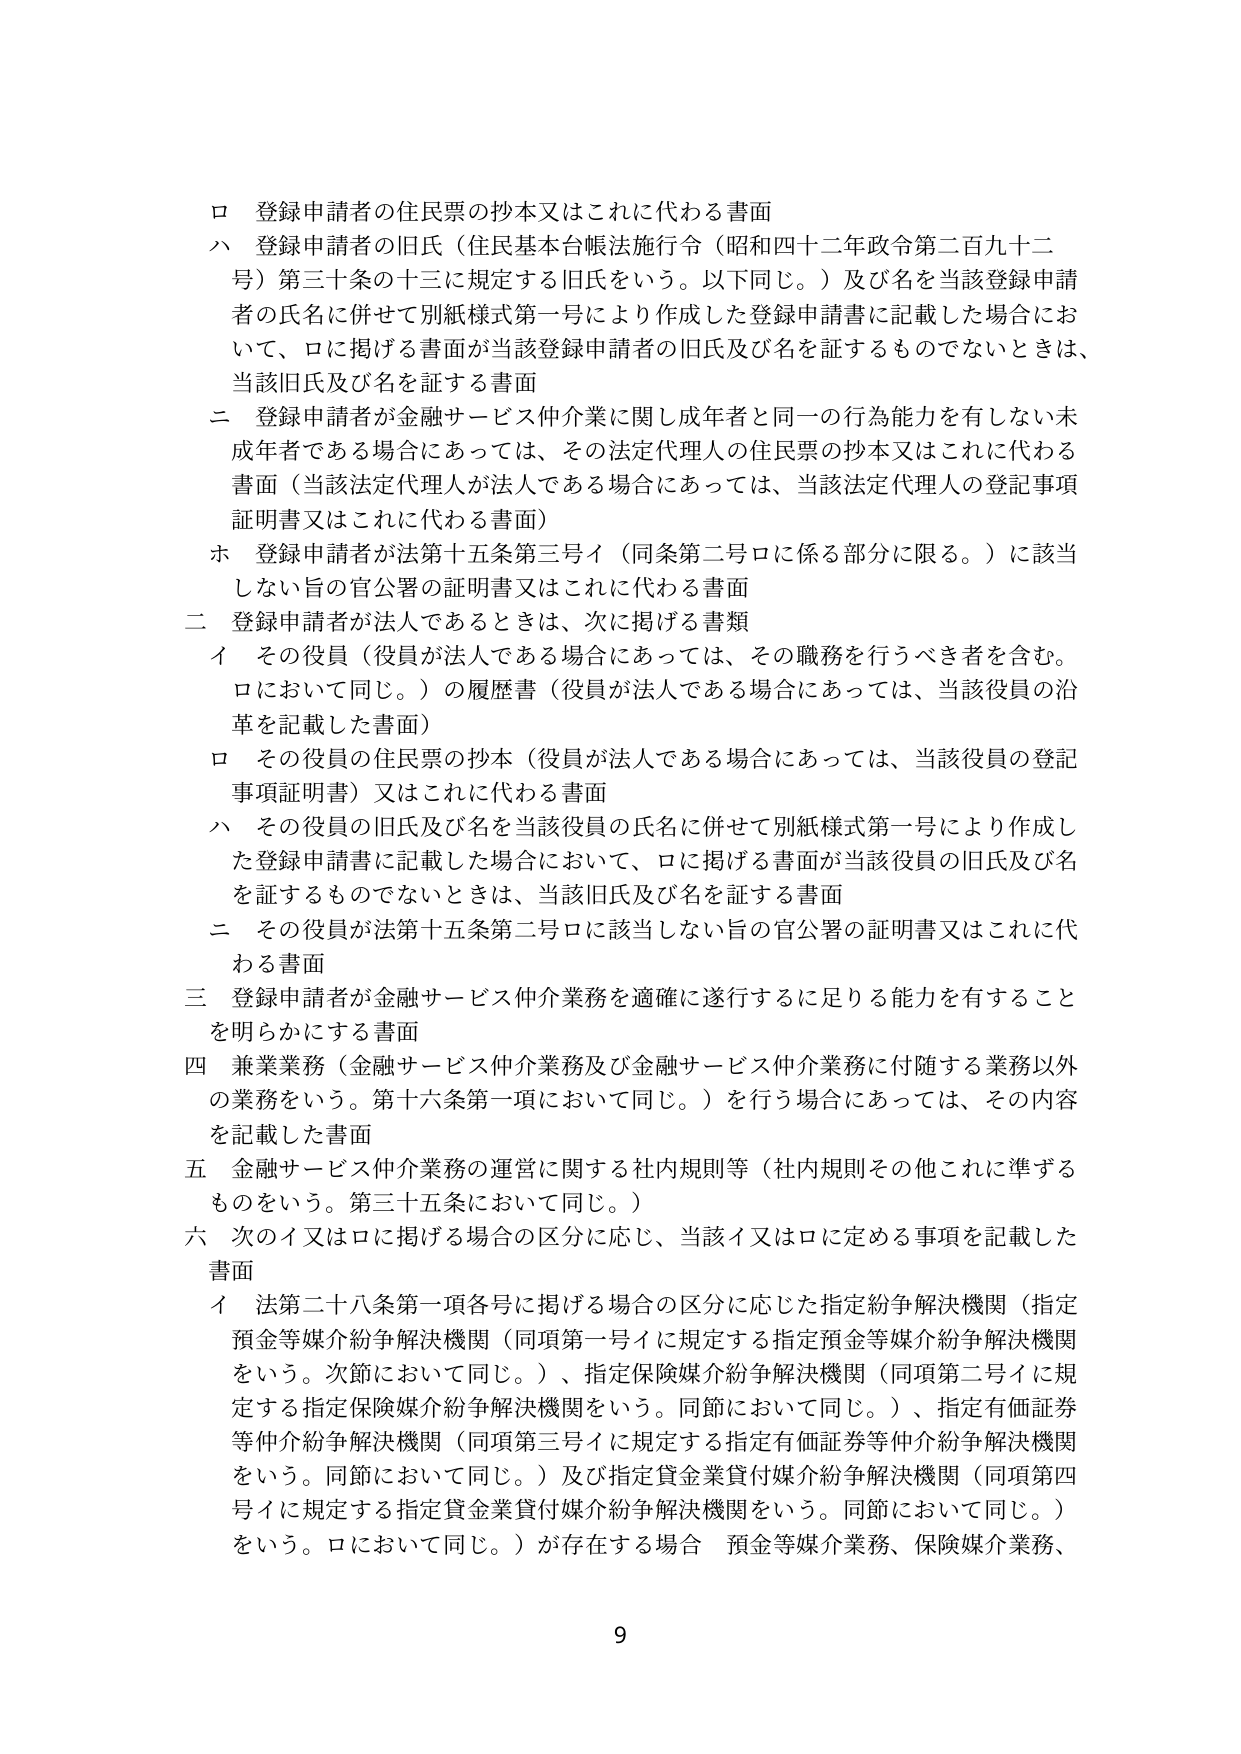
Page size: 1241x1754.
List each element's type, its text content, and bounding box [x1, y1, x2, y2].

text 二 登録申請者が法人であるときは、次に掲げる書類 [184, 604, 1079, 638]
text ニ その役員が法第十五条第二号ロに該当しない旨の官公署の証明書又はこれに代わる書面 [207, 911, 1079, 979]
text ニ 登録申請者が金融サービス仲介業に関し成年者と同一の行為能力を有しない未成年者である場合にあっては、その法定代理人の住民票の抄本又はこれに代わる書面（当該法定代理人が法人である場合にあっては、当該法定代理人の登記事項証明書又はこれに代わる書面） [207, 399, 1079, 535]
text ロ その役員の住民票の抄本（役員が法人である場合にあっては、当該役員の登記事項証明書）又はこれに代わる書面 [207, 740, 1079, 809]
text ロ 登録申請者の住民票の抄本又はこれに代わる書面 [207, 194, 1079, 228]
text 三 登録申請者が金融サービス仲介業務を適確に遂行するに足りる能力を有することを明らかにする書面 [184, 979, 1079, 1048]
text 四 兼業業務（金融サービス仲介業務及び金融サービス仲介業務に付随する業務以外の業務をいう。第十六条第一項において同じ。）を行う場合にあっては、その内容を記載した書面 [184, 1048, 1079, 1150]
text ホ 登録申請者が法第十五条第三号イ（同条第二号ロに係る部分に限る。）に該当しない旨の官公署の証明書又はこれに代わる書面 [207, 535, 1079, 604]
text ハ 登録申請者の旧氏（住民基本台帳法施行令（昭和四十二年政令第二百九十二号）第三十条の十三に規定する旧氏をいう。以下同じ。）及び名を当該登録申請者の氏名に併せて別紙様式第一号により作成した登録申請書に記載した場合において、ロに掲げる書面が当該登録申請者の旧氏及び名を証するものでないときは、当該旧氏及び名を証する書面 [207, 228, 1079, 399]
text 六 次のイ又はロに掲げる場合の区分に応じ、当該イ又はロに定める事項を記載した書面 [184, 1219, 1079, 1287]
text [207, 1287, 1079, 1560]
text 五 金融サービス仲介業務の運営に関する社内規則等（社内規則その他これに準ずるものをいう。第三十五条において同じ。） [184, 1150, 1079, 1219]
text イ その役員（役員が法人である場合にあっては、その職務を行うべき者を含む。ロにおいて同じ。）の履歴書（役員が法人である場合にあっては、当該役員の沿革を記載した書面） [207, 638, 1079, 740]
text ハ その役員の旧氏及び名を当該役員の氏名に併せて別紙様式第一号により作成した登録申請書に記載した場合において、ロに掲げる書面が当該役員の旧氏及び名を証するものでないときは、当該旧氏及び名を証する書面 [207, 809, 1079, 911]
